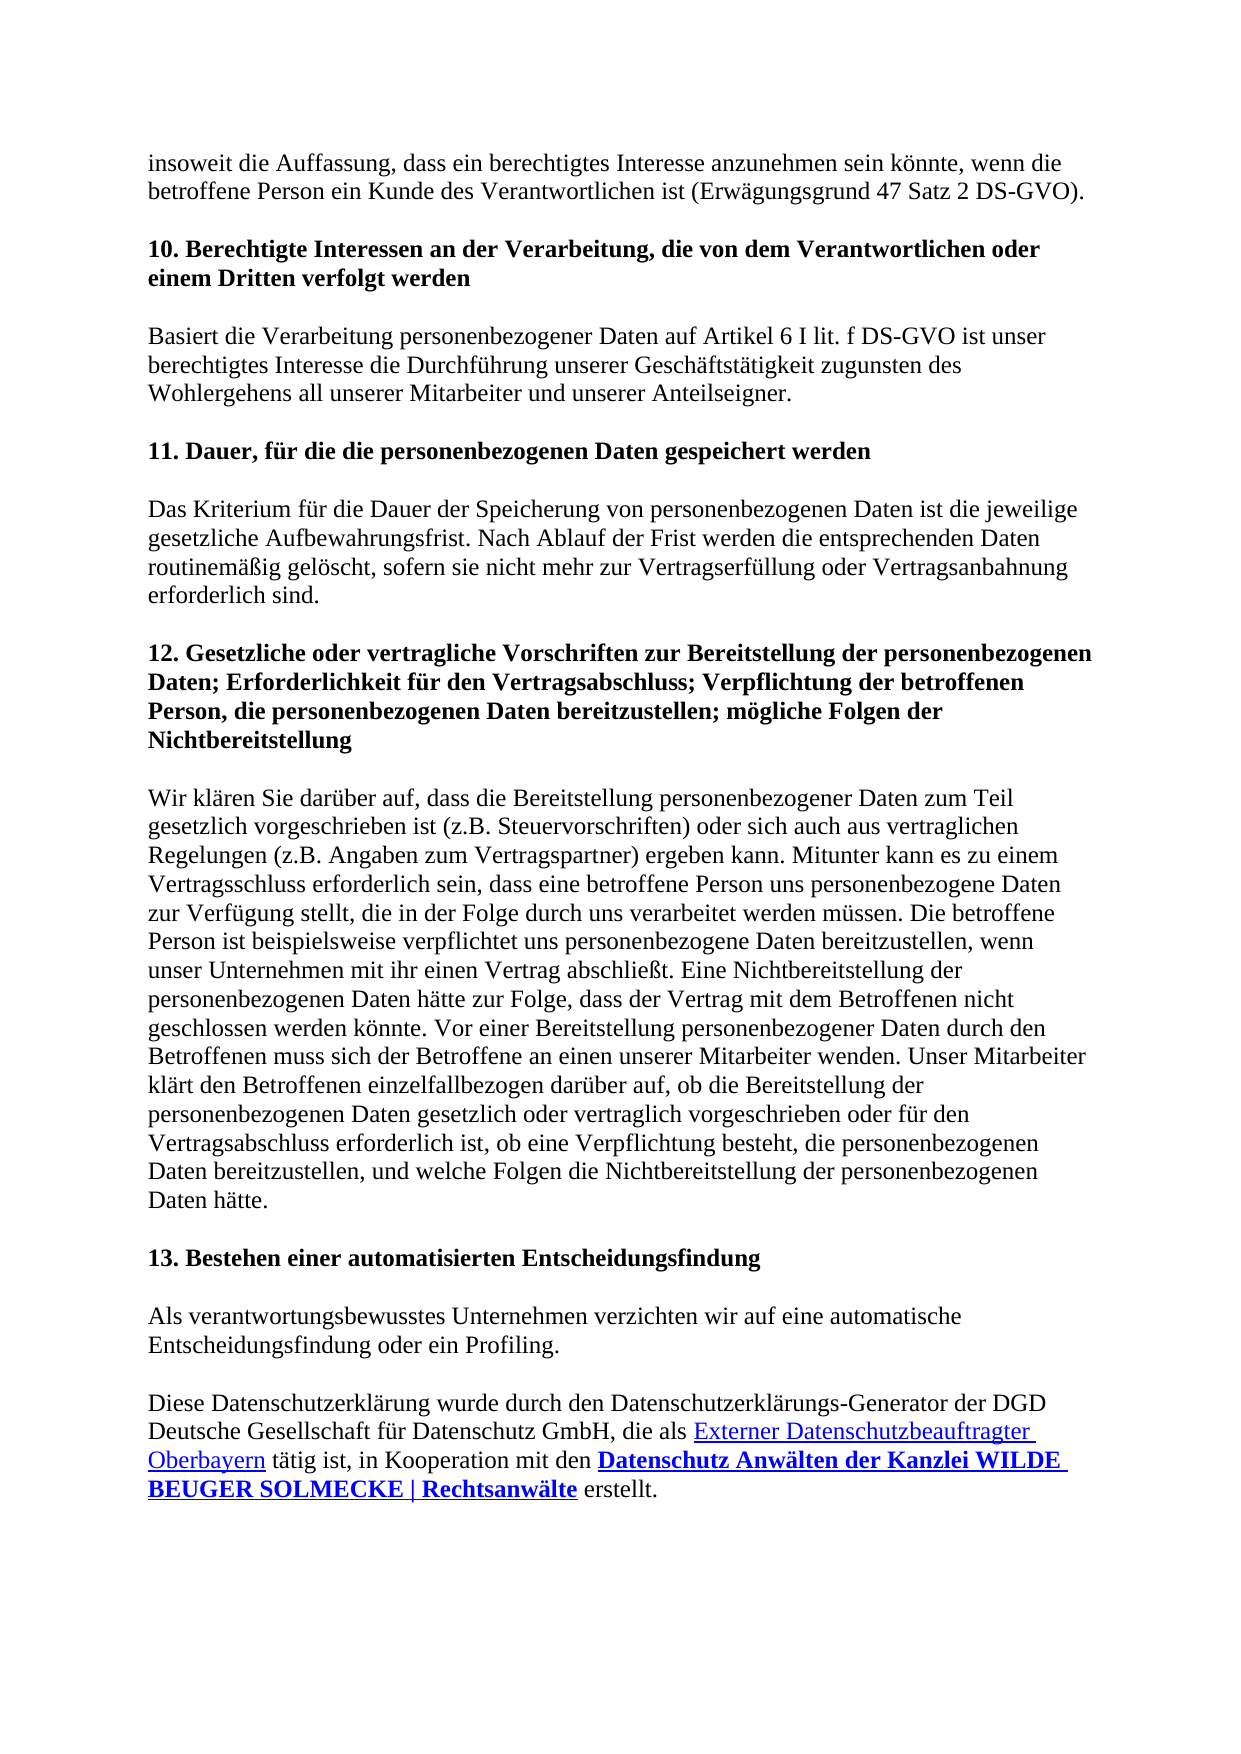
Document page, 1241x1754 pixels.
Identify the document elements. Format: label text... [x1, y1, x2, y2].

text Basiert die Verarbeitung personenbezogener Daten auf Artikel 6 I lit. f DS-GVO ist unser berechtigtes Interesse die Durchführung unserer Geschäftstätigkeit zugunsten des Wohlergehens all unserer Mitarbeiter und unserer Anteilseigner. [148, 321, 1093, 407]
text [148, 148, 1093, 205]
text Diese Datenschutzerklärung wurde durch den Datenschutzerklärungs-Generator der DGD Deutsche Gesellschaft für Datenschutz GmbH, die als Externer Datenschutzbeauftragter Oberbayern tätig ist, in Kooperation mit den Datenschutz Anwälten der Kanzlei WILDE BEUGER SOLMECKE | Rechtsanwälte erstellt. [148, 1388, 1093, 1503]
text Als verantwortungsbewusstes Unternehmen verzichten wir auf eine automatische Entscheidungsfindung oder ein Profiling. [148, 1301, 1093, 1358]
text Wir klären Sie darüber auf, dass die Bereitstellung personenbezogener Daten zum Teil gesetzlich vorgeschrieben ist (z.B. Steuervorschriften) oder sich auch aus vertraglichen Regelungen (z.B. Angaben zum Vertragspartner) ergeben kann. Mitunter kann es zu einem Vertragsschluss erforderlich sein, dass eine betroffene Person uns personenbezogene Daten zur Verfügung stellt, die in der Folge durch uns verarbeitet werden müssen. Die betroffene Person ist beispielsweise verpflichtet uns personenbezogene Daten bereitzustellen, wenn unser Unternehmen mit ihr einen Vertrag abschließt. Eine Nichtbereitstellung der personenbezogenen Daten hätte zur Folge, dass der Vertrag mit dem Betroffenen nicht geschlossen werden könnte. Vor einer Bereitstellung personenbezogener Daten durch den Betroffenen muss sich der Betroffene an einen unserer Mitarbeiter wenden. Unser Mitarbeiter klärt den Betroffenen einzelfallbezogen darüber auf, ob die Bereitstellung der personenbezogenen Daten gesetzlich oder vertraglich vorgeschrieben oder für den Vertragsabschluss erforderlich ist, ob eine Verpflichtung besteht, die personenbezogenen Daten bereitzustellen, und welche Folgen die Nichtbereitstellung der personenbezogenen Daten hätte. [148, 783, 1093, 1214]
text Das Kriterium für die Dauer der Speicherung von personenbezogenen Daten ist die jeweilige gesetzliche Aufbewahrungsfrist. Nach Ablauf der Frist werden die entsprechenden Daten routinemäßig gelöscht, sofern sie nicht mehr zur Vertragserfüllung oder Vertragsanbahnung erforderlich sind. [148, 494, 1093, 609]
text 10. Berechtigte Interessen an der Verarbeitung, die von dem Verantwortlichen oder einem Dritten verfolgt werden [148, 234, 1093, 292]
text 11. Dauer, für die die personenbezogenen Daten gespeichert werden [148, 436, 1093, 465]
text 12. Gesetzliche oder vertragliche Vorschriften zur Bereitstellung der personenbezogenen Daten; Erforderlichkeit für den Vertragsabschluss; Verpflichtung der betroffenen Person, die personenbezogenen Daten bereitzustellen; mögliche Folgen der Nichtbereitstellung [148, 638, 1093, 753]
text 13. Bestehen einer automatisierten Entscheidungsfindung [148, 1243, 1093, 1272]
